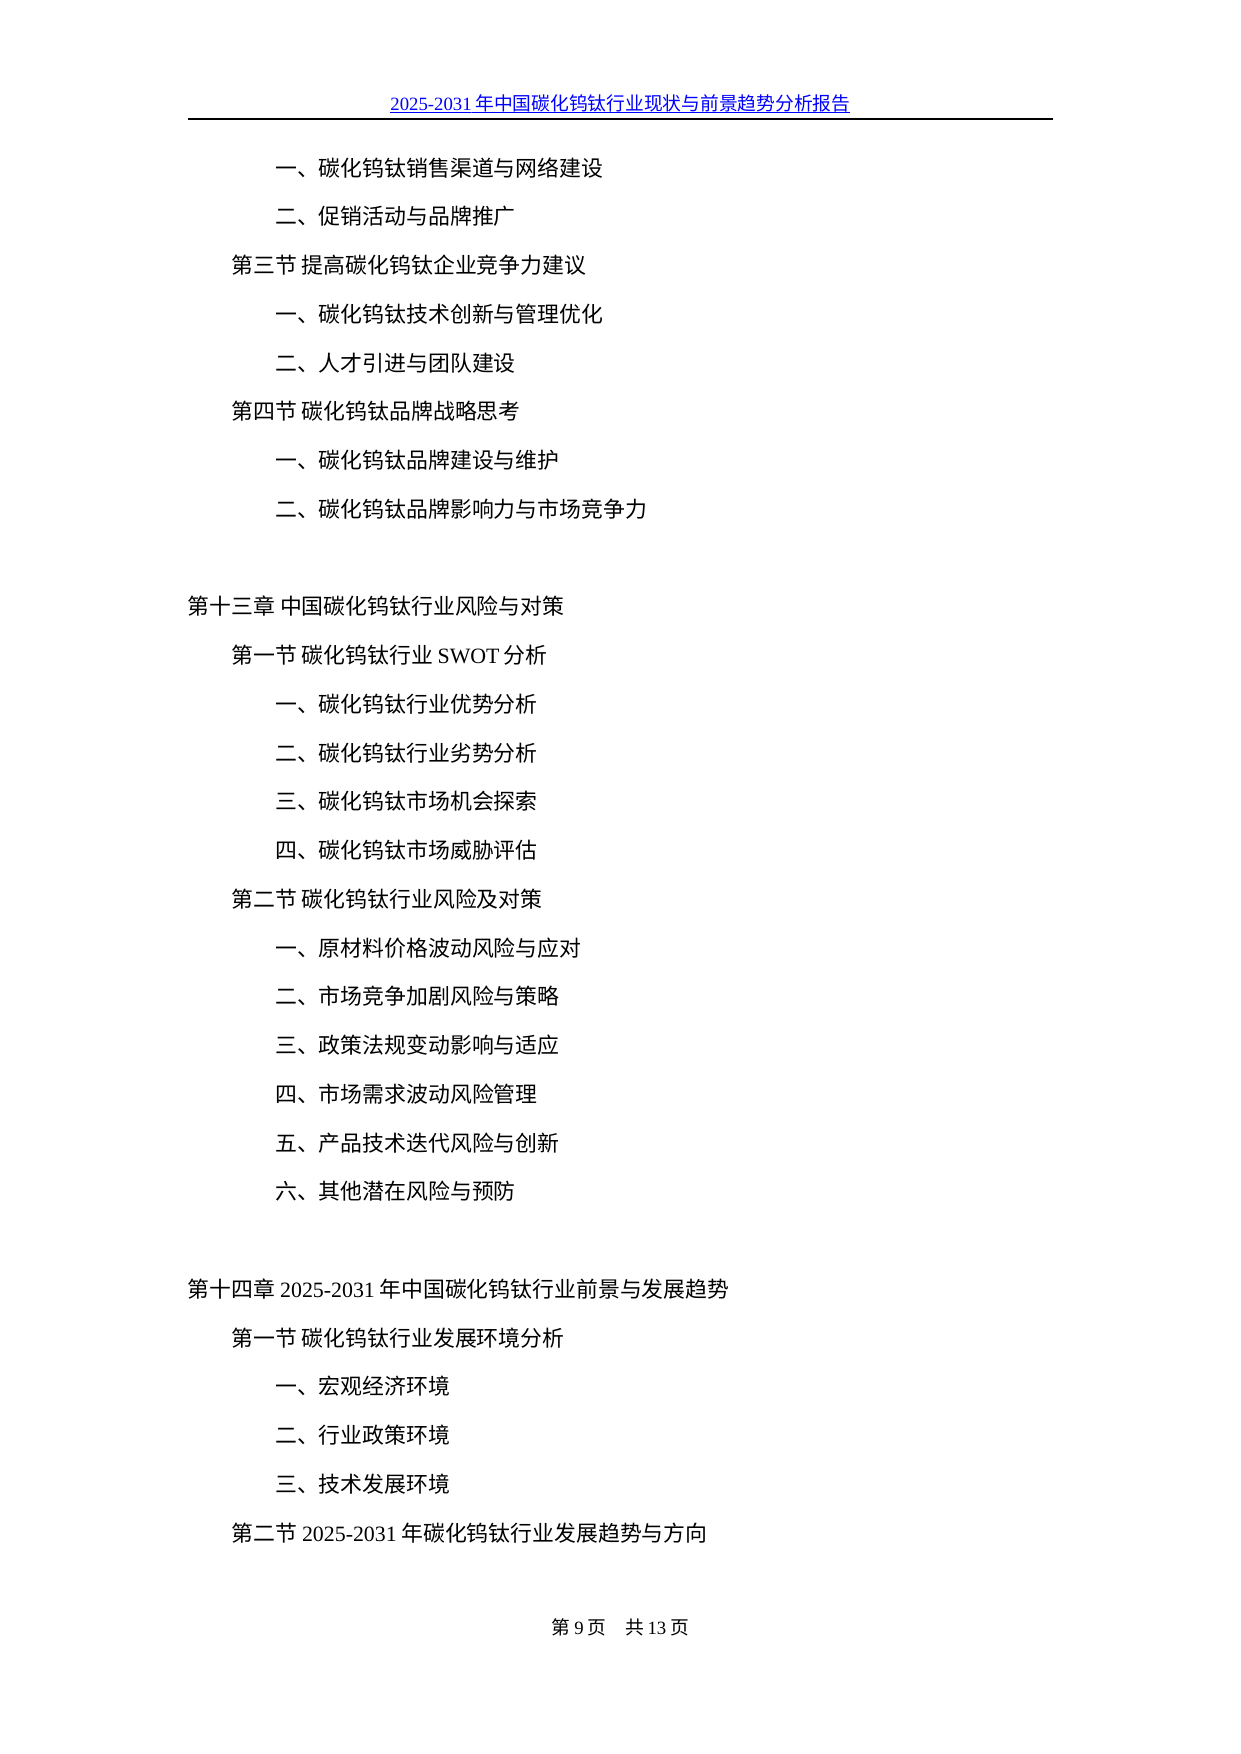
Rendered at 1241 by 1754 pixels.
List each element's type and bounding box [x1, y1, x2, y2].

text [187, 150, 1053, 1548]
